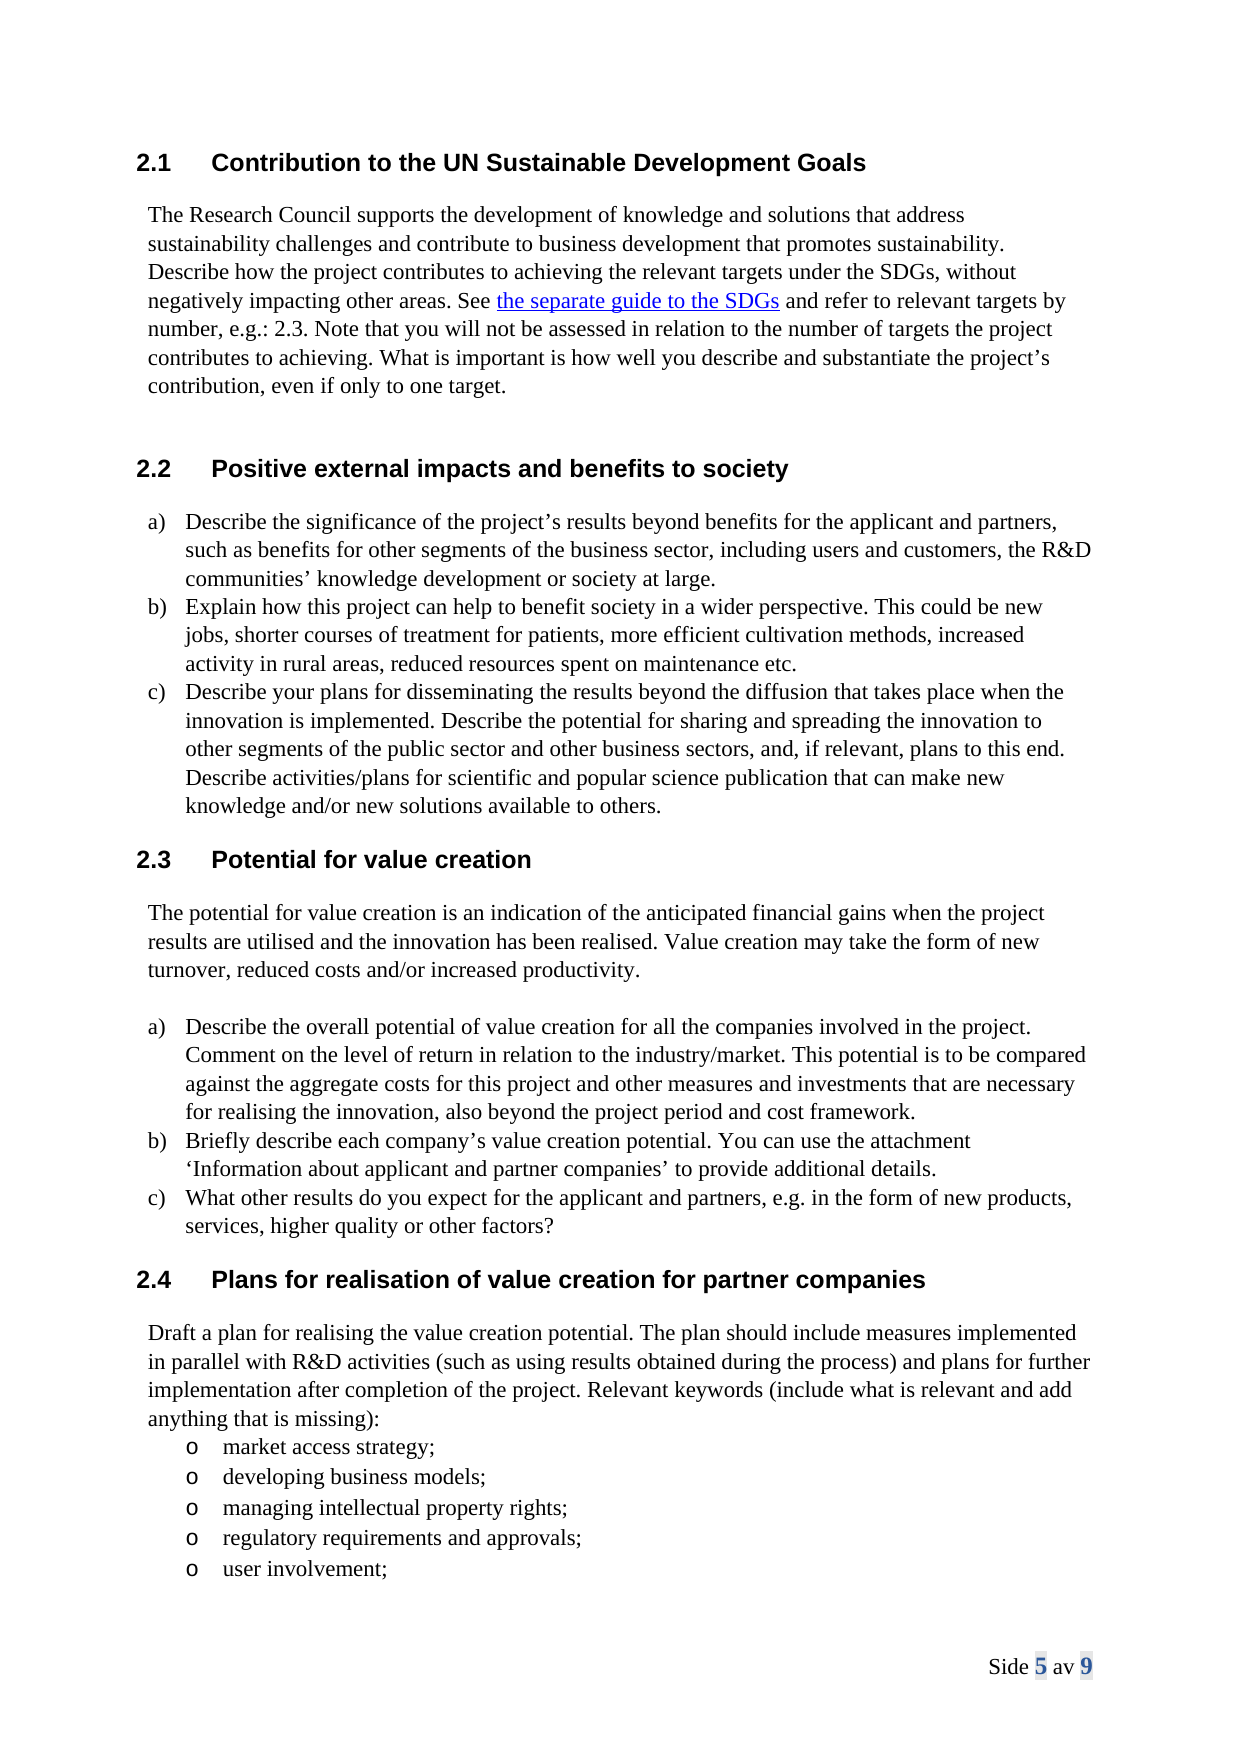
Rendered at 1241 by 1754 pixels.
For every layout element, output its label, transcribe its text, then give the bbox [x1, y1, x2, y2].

list user involvement; [185, 1555, 1092, 1583]
list Describe the significance of the project’s results beyond benefits for the applicant and partners, such as benefits for other segments of the business sector, including users and customers, the R&D communities’ knowledge development or society at large. [148, 508, 1092, 591]
list Explain how this project can help to benefit society in a wider perspective. This could be new jobs, shorter courses of treatment for patients, more efficient cultivation methods, increased activity in rural areas, reduced resources spent on maintenance etc. [148, 593, 1092, 676]
list managing intellectual property rights; [185, 1494, 1092, 1522]
subtitle Positive external impacts and benefits to society [136, 454, 1092, 483]
list What other results do you expect for the applicant and partners, e.g. in the form of new products, services, higher quality or other factors? [148, 1184, 1092, 1238]
list regulatory requirements and approvals; [185, 1524, 1092, 1552]
list market access strategy; [185, 1433, 1092, 1461]
list Briefly describe each company’s value creation potential. You can use the attachment ‘Information about applicant and partner companies’ to provide additional details. [148, 1127, 1092, 1182]
list Describe the overall potential of value creation for all the companies involved in the project. Comment on the level of return in relation to the industry/market. This potential is to be compared against the aggregate costs for this project and other measures and investments that are necessary for realising the innovation, also beyond the project period and cost framework. [148, 1013, 1092, 1125]
list developing business models; [185, 1463, 1092, 1492]
text The potential for value creation is an indication of the anticipated financial gains when the project results are utilised and the innovation has been realised. Value creation may take the form of new turnover, reduced costs and/or increased productivity. [148, 899, 1092, 982]
subtitle Contribution to the UN Sustainable Development Goals [136, 148, 1092, 176]
list Describe your plans for disseminating the results beyond the diffusion that takes place when the innovation is implemented. Describe the potential for sharing and spreading the innovation to other segments of the public sector and other business sectors, and, if relevant, plans to this end. Describe activities/plans for scientific and popular science publication that can make new knowledge and/or new solutions available to others. [148, 678, 1092, 818]
text Draft a plan for realising the value creation potential. The plan should include measures implemented in parallel with R&D activities (such as using results obtained during the process) and plans for further implementation after completion of the project. Relevant keywords (include what is relevant and add anything that is missing): [148, 1319, 1092, 1431]
text The Research Council supports the development of knowledge and solutions that address sustainability challenges and contribute to business development that promotes sustainability. Describe how the project contributes to achieving the relevant targets under the SDGs, without negatively impacting other areas. See the separate guide to the SDGs and refer to relevant targets by number, e.g.: 2.3. Note that you will not be assessed in relation to the number of targets the project contributes to achieving. What is important is how well you describe and substantiate the project’s contribution, even if only to one target. [148, 201, 1092, 398]
subtitle Plans for realisation of value creation for partner companies [136, 1266, 1092, 1294]
subtitle Potential for value creation [136, 846, 1092, 874]
